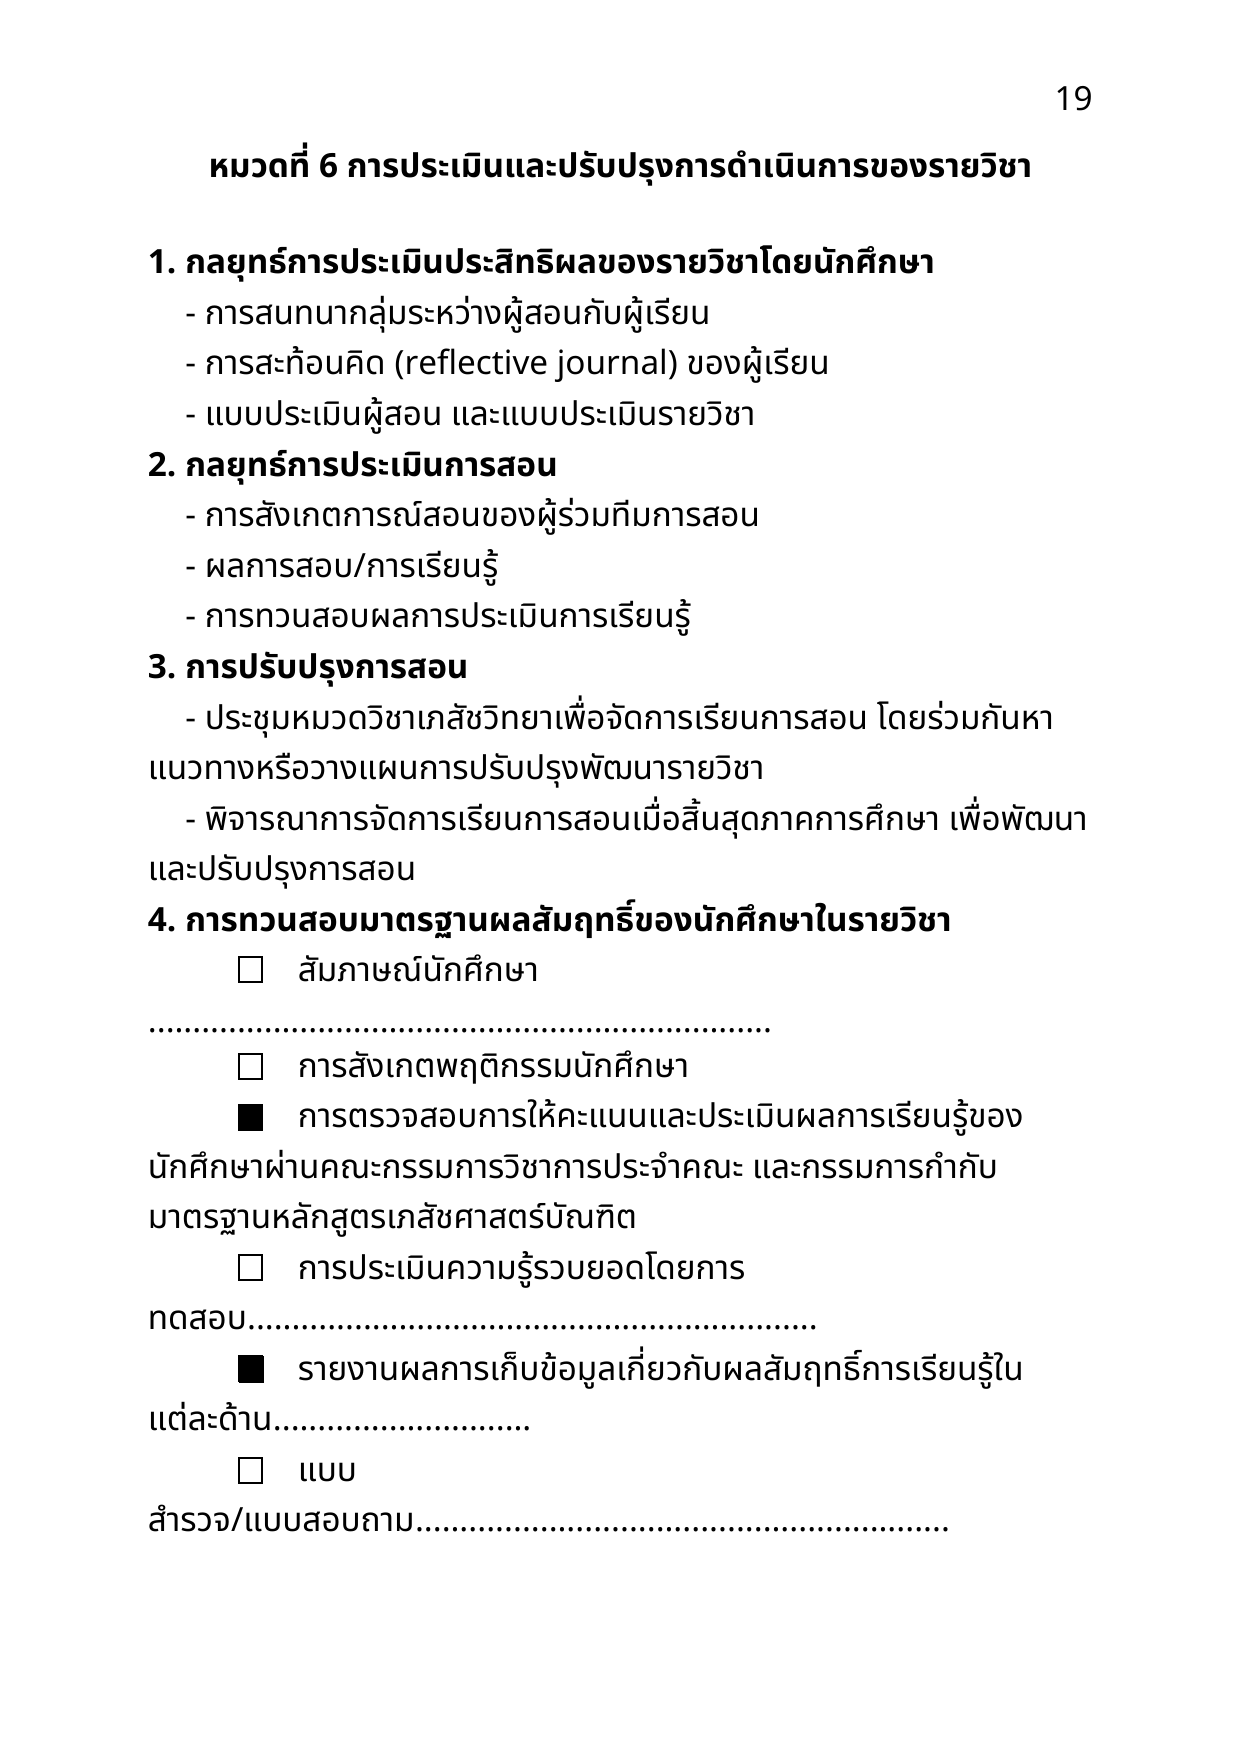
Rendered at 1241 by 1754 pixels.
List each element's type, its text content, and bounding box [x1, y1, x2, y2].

text 3. การปรับปรุงการสอน [148, 643, 1092, 693]
text การประเมินความรู้รวบยอดโดยการทดสอบ................................................................ [148, 1244, 1092, 1345]
text - ผลการสอบ/การเรียนรู้ [148, 542, 1092, 592]
text 1. กลยุทธ์การประเมินประสิทธิผลของรายวิชาโดยนักศึกษา [148, 238, 1092, 288]
text การตรวจสอบการให้คะแนนและประเมินผลการเรียนรู้ของนักศึกษาผ่านคณะกรรมการวิชาการประจำคณะ และกรรมการกำกับมาตรฐานหลักสูตรเภสัชศาสตร์บัณฑิต [148, 1092, 1092, 1244]
text การสังเกตพฤติกรรมนักศึกษา [148, 1042, 1092, 1092]
text - พิจารณาการจัดการเรียนการสอนเมื่อสิ้นสุดภาคการศึกษา เพื่อพัฒนาและปรับปรุงการสอน [148, 794, 1092, 896]
text - การสะท้อนคิด (reflective journal) ของผู้เรียน [148, 339, 1092, 390]
text - การสนทนากลุ่มระหว่างผู้สอนกับผู้เรียน [148, 288, 1092, 339]
text 2. กลยุทธ์การประเมินการสอน [148, 440, 1092, 491]
text - แบบประเมินผู้สอน และแบบประเมินรายวิชา [148, 390, 1092, 440]
text หมวดที่ 6 การประเมินและปรับปรุงการดำเนินการของรายวิชา [148, 142, 1092, 192]
text - การทวนสอบผลการประเมินการเรียนรู้ [148, 592, 1092, 643]
text แบบสำรวจ/แบบสอบถาม............................................................ [148, 1446, 1092, 1547]
text - ประชุมหมวดวิชาเภสัชวิทยาเพื่อจัดการเรียนการสอน โดยร่วมกันหาแนวทางหรือวางแผนการปรับปรุงพัฒนารายวิชา [148, 693, 1092, 794]
text - การสังเกตการณ์สอนของผู้ร่วมทีมการสอน [148, 491, 1092, 542]
text รายงานผลการเก็บข้อมูลเกี่ยวกับผลสัมฤทธิ์การเรียนรู้ในแต่ละด้าน............................. [148, 1345, 1092, 1446]
text สัมภาษณ์นักศึกษา ...................................................................... [148, 946, 1092, 1042]
text 4. การทวนสอบมาตรฐานผลสัมฤทธิ์ของนักศึกษาในรายวิชา [148, 896, 1092, 946]
